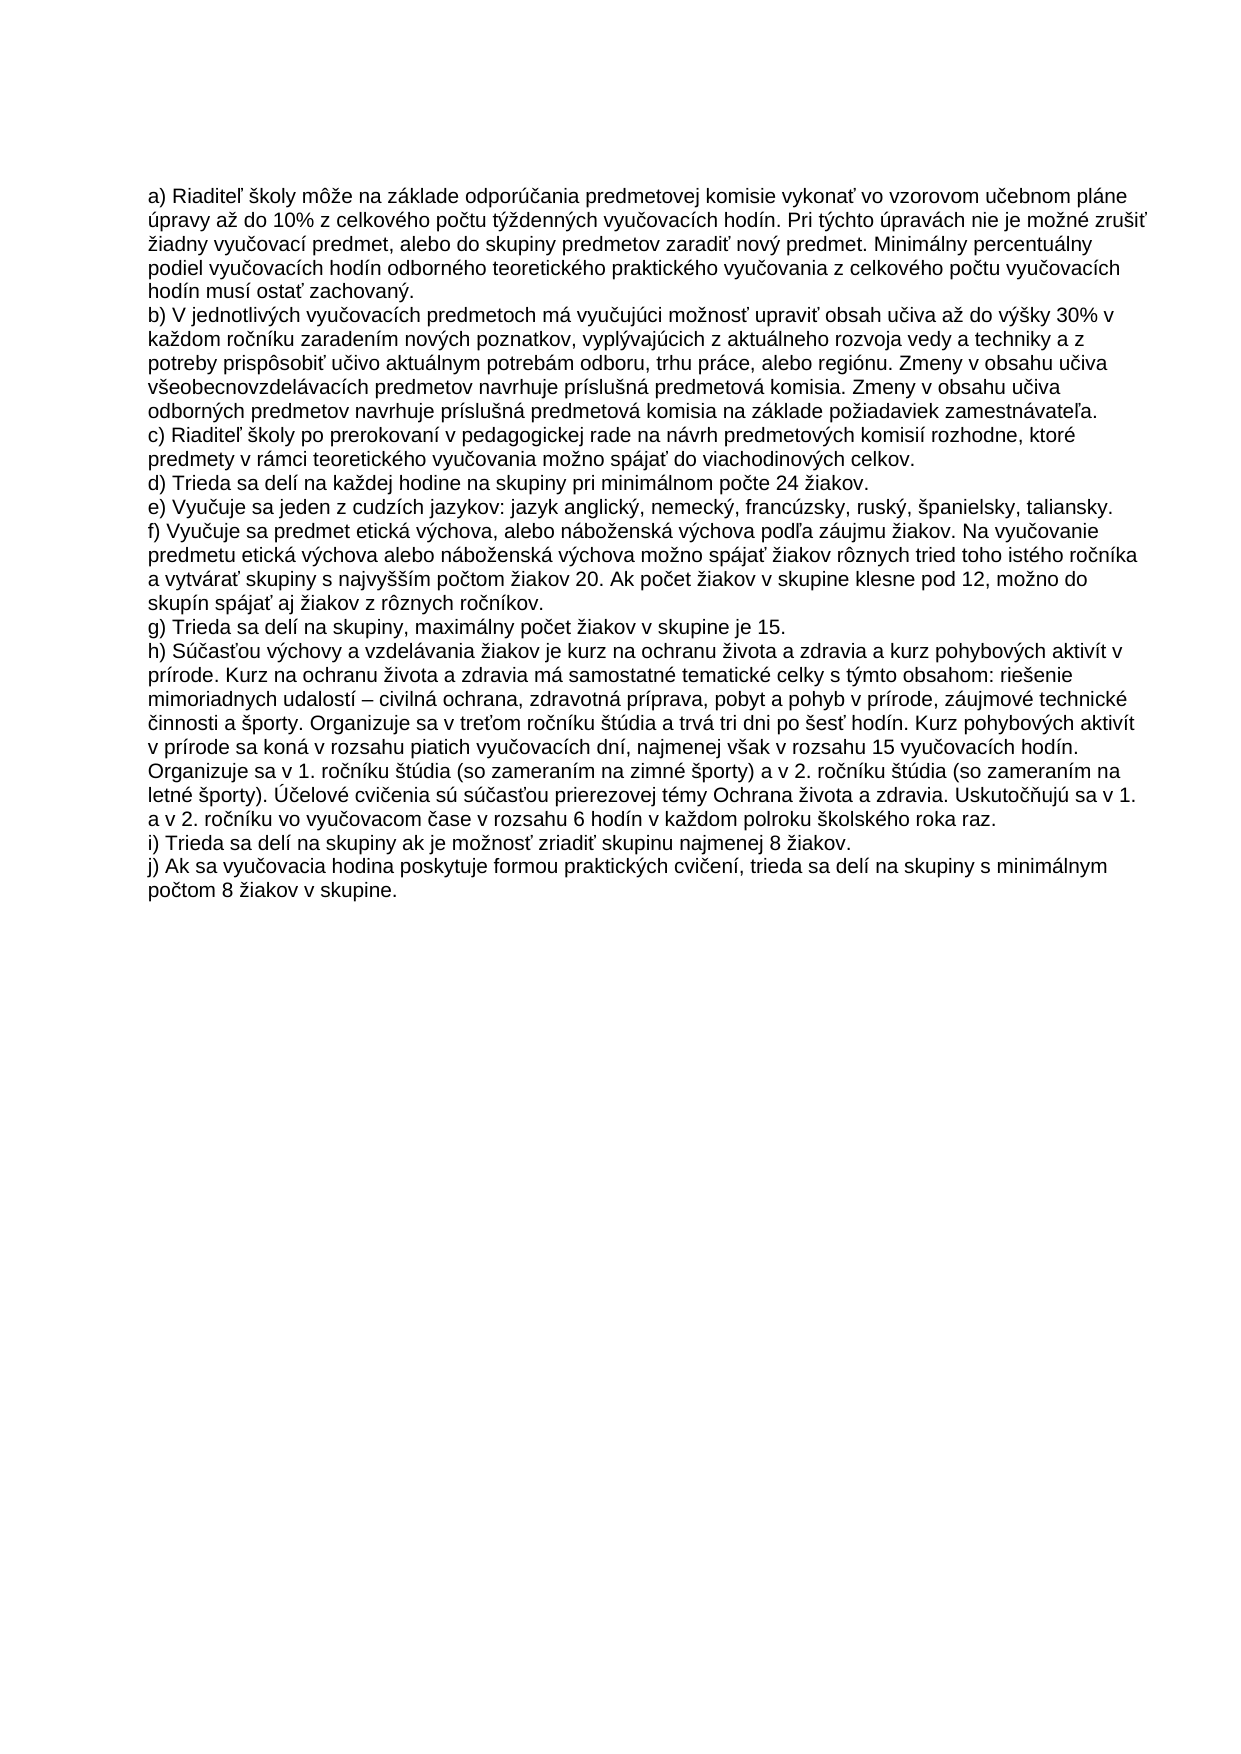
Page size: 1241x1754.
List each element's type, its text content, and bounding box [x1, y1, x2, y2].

text g) Trieda sa delí na skupiny, maximálny počet žiakov v skupine je 15. [148, 615, 1152, 639]
text b) V jednotlivých vyučovacích predmetoch má vyučujúci možnosť upraviť obsah učiva až do výšky 30% v každom ročníku zaradením nových poznatkov, vyplývajúcich z aktuálneho rozvoja vedy a techniky a z potreby prispôsobiť učivo aktuálnym potrebám odboru, trhu práce, alebo regiónu. Zmeny v obsahu učiva všeobecnovzdelávacích predmetov navrhuje príslušná predmetová komisia. Zmeny v obsahu učiva odborných predmetov navrhuje príslušná predmetová komisia na základe požiadaviek zamestnávateľa. [148, 303, 1152, 423]
text c) Riaditeľ školy po prerokovaní v pedagogickej rade na návrh predmetových komisií rozhodne, ktoré predmety v rámci teoretického vyučovania možno spájať do viachodinových celkov. [148, 423, 1152, 471]
text j) Ak sa vyučovacia hodina poskytuje formou praktických cvičení, trieda sa delí na skupiny s minimálnym počtom 8 žiakov v skupine. [148, 854, 1152, 902]
text e) Vyučuje sa jeden z cudzích jazykov: jazyk anglický, nemecký, francúzsky, ruský, španielsky, taliansky. [148, 495, 1152, 519]
text a) Riaditeľ školy môže na základe odporúčania predmetovej komisie vykonať vo vzorovom učebnom pláne úpravy až do 10% z celkového počtu týždenných vyučovacích hodín. Pri týchto úpravách nie je možné zrušiť žiadny vyučovací predmet, alebo do skupiny predmetov zaradiť nový predmet. Minimálny percentuálny podiel vyučovacích hodín odborného teoretického praktického vyučovania z celkového počtu vyučovacích hodín musí ostať zachovaný. [148, 183, 1152, 303]
text d) Trieda sa delí na každej hodine na skupiny pri minimálnom počte 24 žiakov. [148, 471, 1152, 495]
text f) Vyučuje sa predmet etická výchova, alebo náboženská výchova podľa záujmu žiakov. Na vyučovanie predmetu etická výchova alebo náboženská výchova možno spájať žiakov rôznych tried toho istého ročníka a vytvárať skupiny s najvyšším počtom žiakov 20. Ak počet žiakov v skupine klesne pod 12, možno do skupín spájať aj žiakov z rôznych ročníkov. [148, 519, 1152, 615]
text i) Trieda sa delí na skupiny ak je možnosť zriadiť skupinu najmenej 8 žiakov. [148, 830, 1152, 854]
text h) Súčasťou výchovy a vzdelávania žiakov je kurz na ochranu života a zdravia a kurz pohybových aktivít v prírode. Kurz na ochranu života a zdravia má samostatné tematické celky s týmto obsahom: riešenie mimoriadnych udalostí – civilná ochrana, zdravotná príprava, pobyt a pohyb v prírode, záujmové technické činnosti a športy. Organizuje sa v treťom ročníku štúdia a trvá tri dni po šesť hodín. Kurz pohybových aktivít v prírode sa koná v rozsahu piatich vyučovacích dní, najmenej však v rozsahu 15 vyučovacích hodín. Organizuje sa v 1. ročníku štúdia (so zameraním na zimné športy) a v 2. ročníku štúdia (so zameraním na letné športy). Účelové cvičenia sú súčasťou prierezovej témy Ochrana života a zdravia. Uskutočňujú sa v 1. a v 2. ročníku vo vyučovacom čase v rozsahu 6 hodín v každom polroku školského roka raz. [148, 639, 1152, 830]
